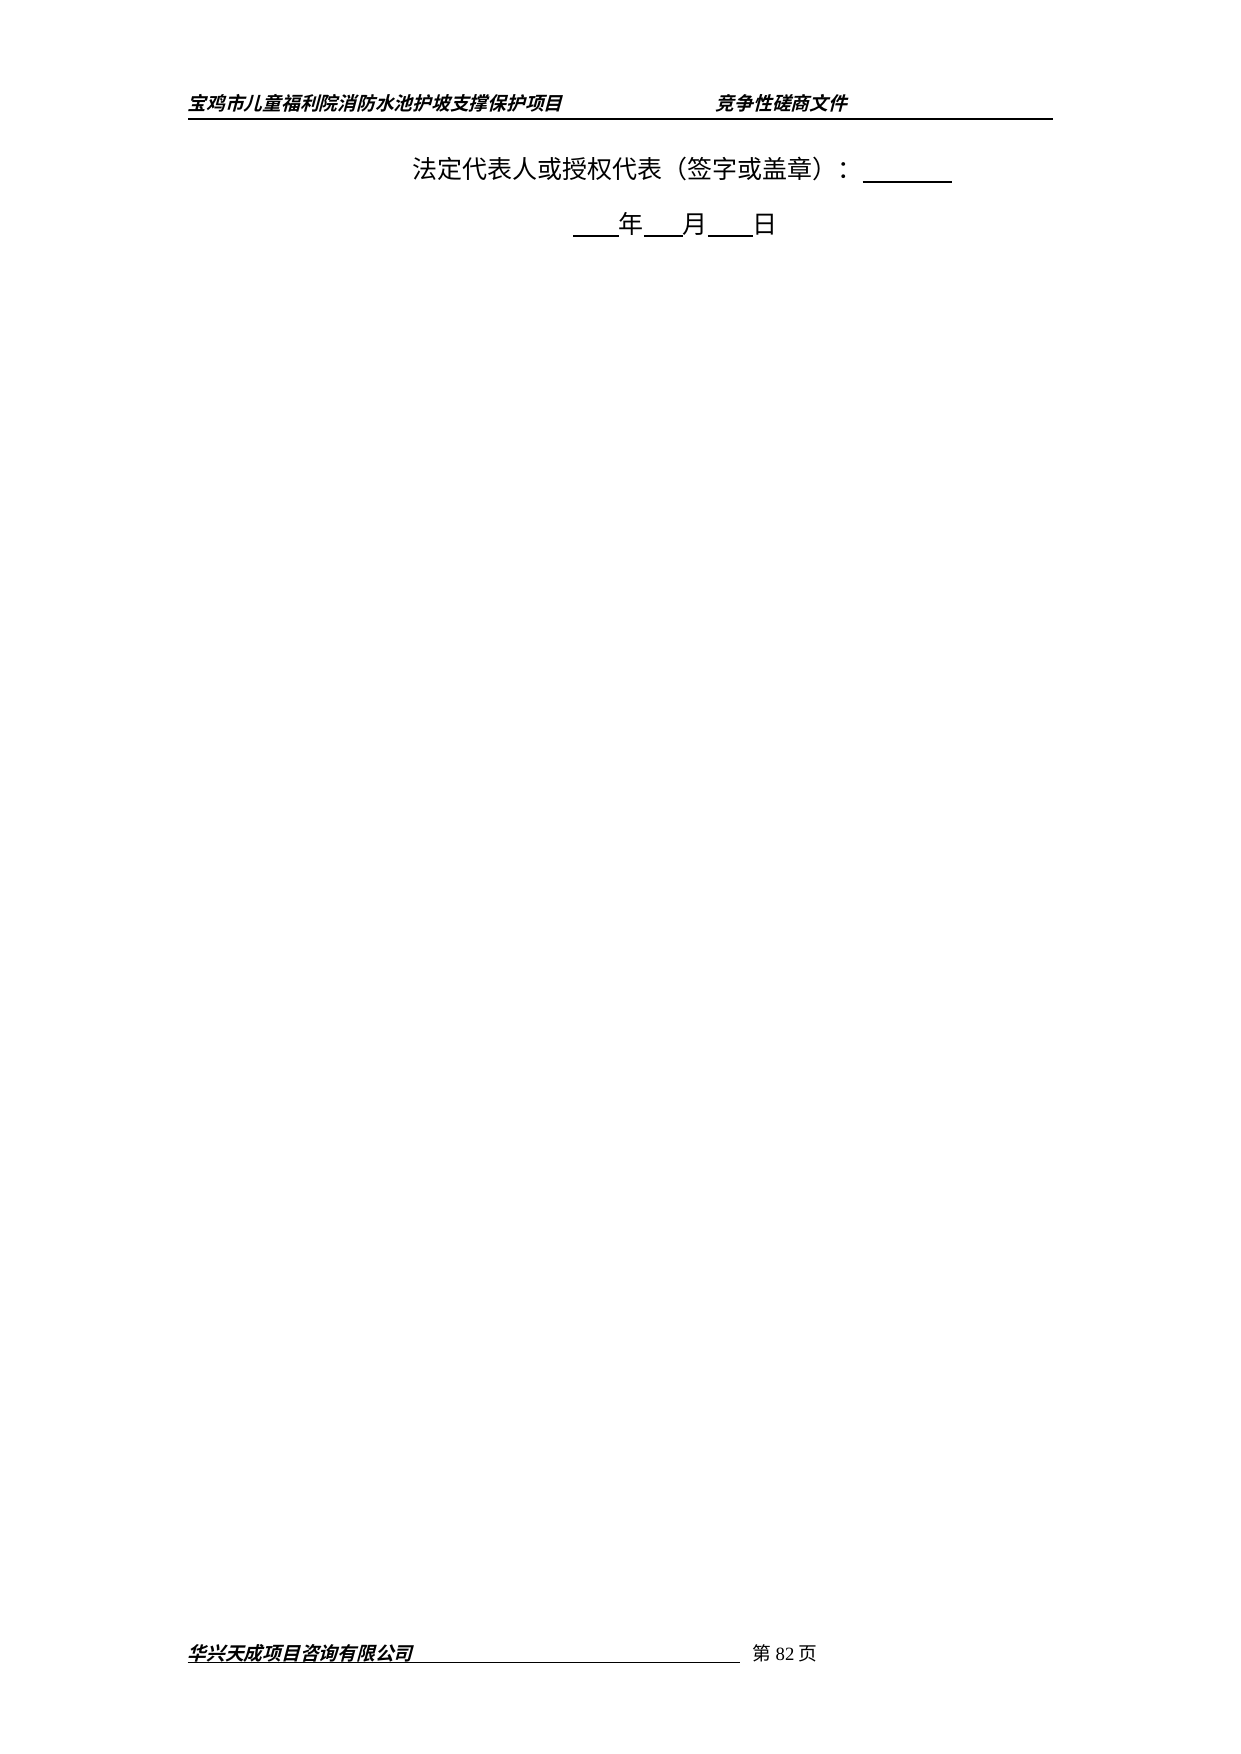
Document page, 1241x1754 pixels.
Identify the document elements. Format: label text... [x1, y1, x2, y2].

text 年 月 日 [187, 204, 1053, 241]
text 法定代表人或授权代表（签字或盖章）： [187, 150, 1053, 186]
